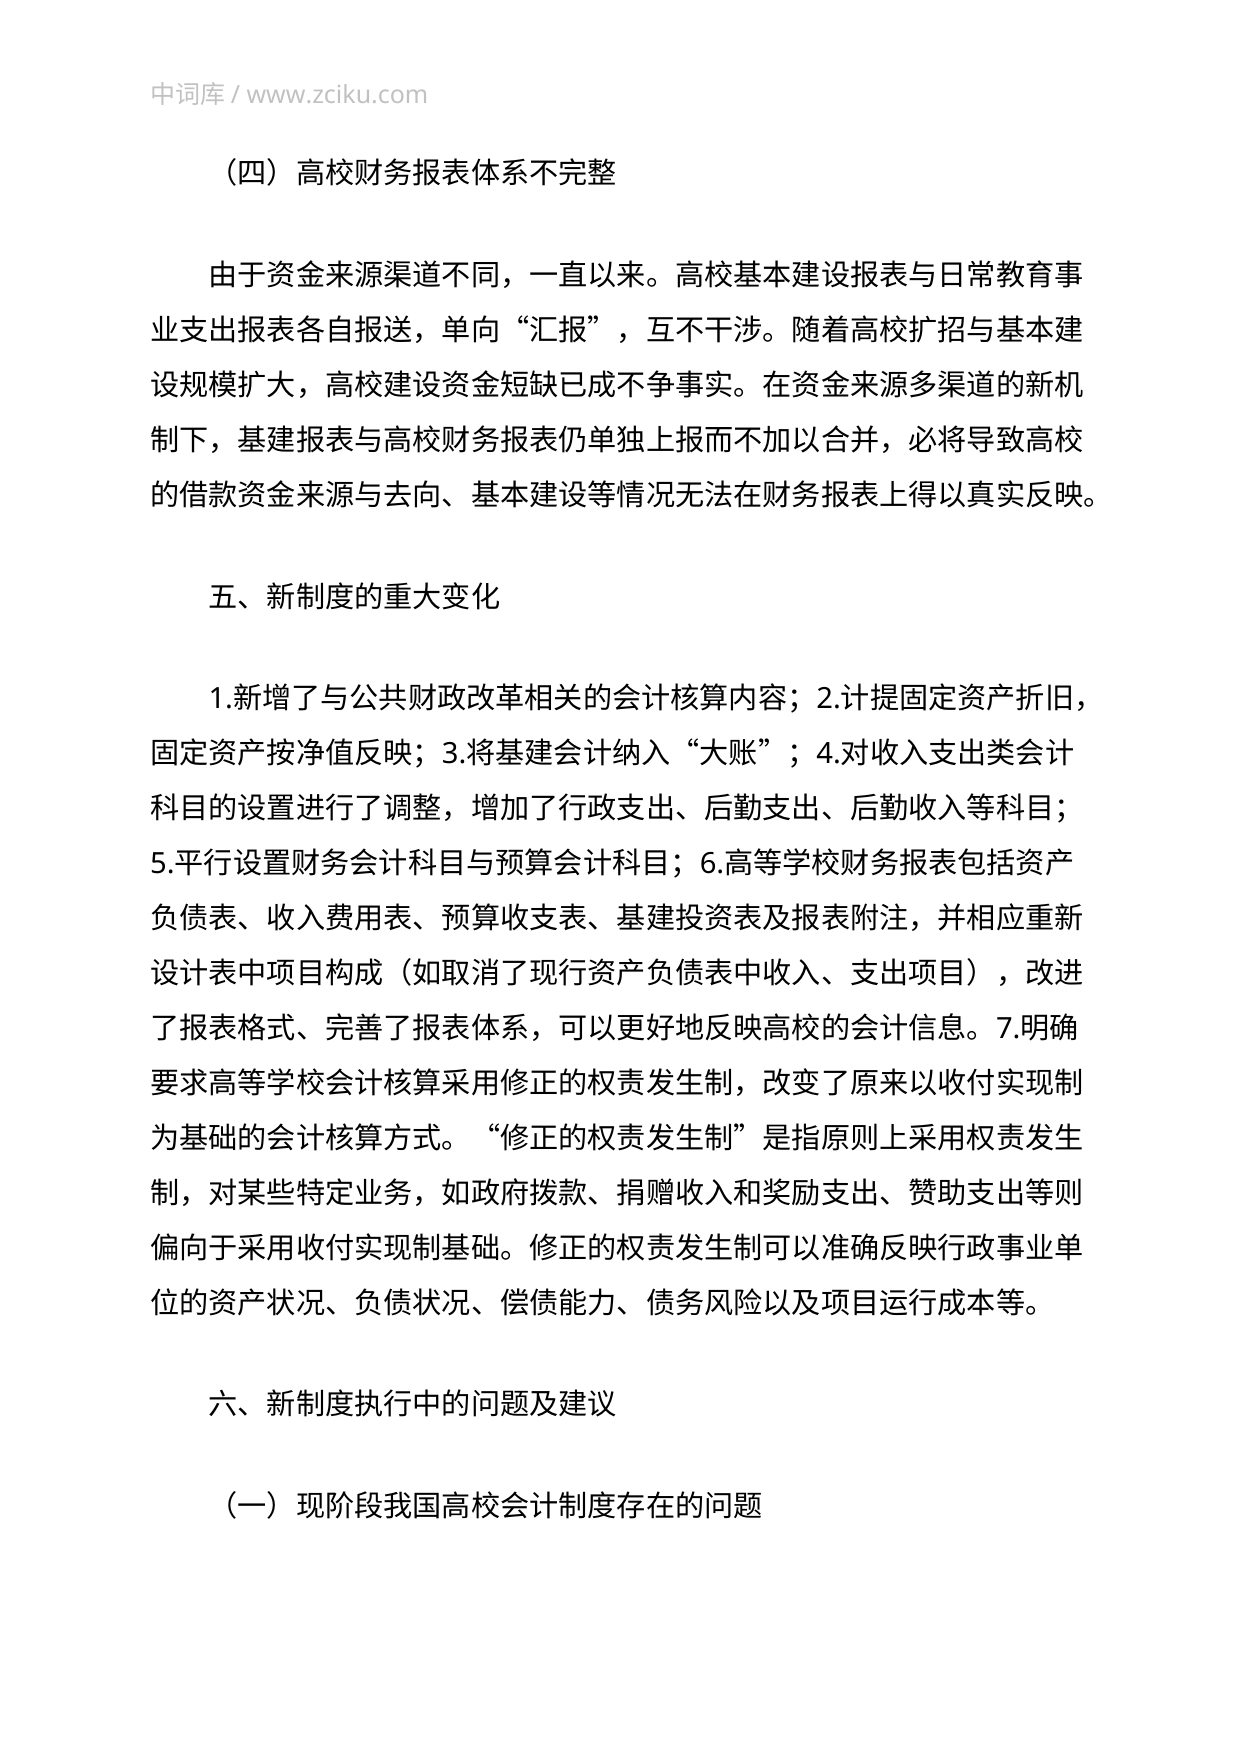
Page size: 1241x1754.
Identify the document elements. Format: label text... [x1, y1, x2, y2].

text 五、新制度的重大变化 [150, 573, 1090, 615]
text 由于资金来源渠道不同，一直以来。高校基本建设报表与日常教育事业支出报表各自报送，单向“汇报”，互不干涉。随着高校扩招与基本建设规模扩大，高校建设资金短缺已成不争事实。在资金来源多渠道的新机制下，基建报表与高校财务报表仍单独上报而不加以合并，必将导致高校的借款资金来源与去向、基本建设等情况无法在财务报表上得以真实反映。 [150, 252, 1090, 514]
text （一）现阶段我国高校会计制度存在的问题 [150, 1483, 1090, 1525]
text 1.新增了与公共财政改革相关的会计核算内容；2.计提固定资产折旧，固定资产按净值反映；3.将基建会计纳入“大账”；4.对收入支出类会计科目的设置进行了调整，增加了行政支出、后勤支出、后勤收入等科目；5.平行设置财务会计科目与预算会计科目；6.高等学校财务报表包括资产负债表、收入费用表、预算收支表、基建投资表及报表附注，并相应重新设计表中项目构成（如取消了现行资产负债表中收入、支出项目），改进了报表格式、完善了报表体系，可以更好地反映高校的会计信息。7.明确要求高等学校会计核算采用修正的权责发生制，改变了原来以收付实现制为基础的会计核算方式。“修正的权责发生制”是指原则上采用权责发生制，对某些特定业务，如政府拨款、捐赠收入和奖励支出、赞助支出等则偏向于采用收付实现制基础。修正的权责发生制可以准确反映行政事业单位的资产状况、负债状况、偿债能力、债务风险以及项目运行成本等。 [150, 675, 1090, 1321]
text 六、新制度执行中的问题及建议 [150, 1381, 1090, 1423]
text （四）高校财务报表体系不完整 [150, 150, 1090, 192]
